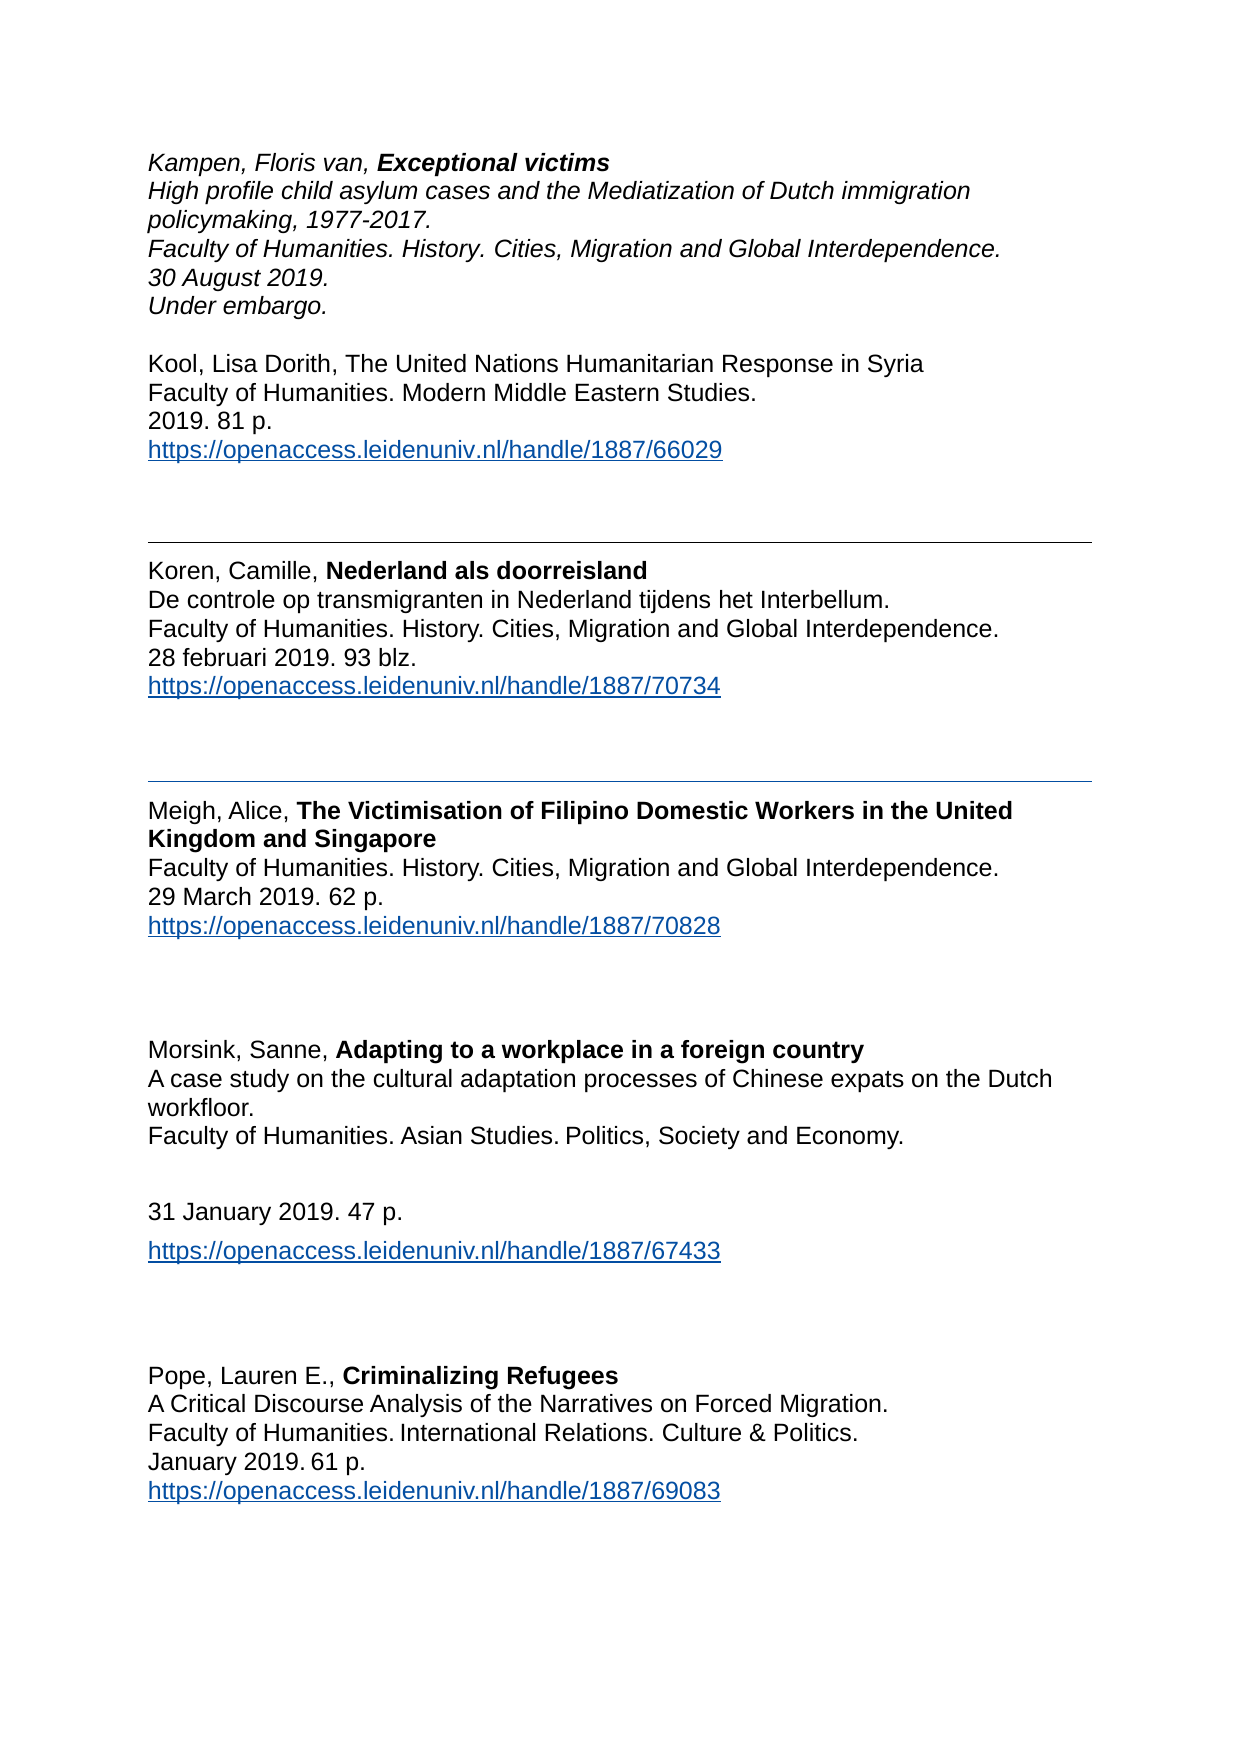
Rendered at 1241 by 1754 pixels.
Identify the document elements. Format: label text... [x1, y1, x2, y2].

subtitle Pope, Lauren E., Criminalizing Refugees A Critical Discourse Analysis of the Narratives on Forced Migration. Faculty of Humanities. International Relations. Culture & Politics. January 2019. 61 p. https://openaccess.leidenuniv.nl/handle/1887/69083 [148, 1274, 1093, 1504]
subtitle Koren, Camille, Nederland als doorreisland De controle op transmigranten in Nederland tijdens het Interbellum. Faculty of Humanities. History. Cities, Migration and Global Interdependence. 28 februari 2019. 93 blz. https://openaccess.leidenuniv.nl/handle/1887/70734 [148, 470, 1093, 700]
text Kool, Lisa Dorith, The United Nations Humanitarian Response in Syria Faculty of Humanities. Modern Middle Eastern Studies. 2019. 81 p. https://openaccess.leidenuniv.nl/handle/1887/66029 [148, 349, 1093, 464]
subtitle Meigh, Alice, The Victimisation of Filipino Domestic Workers in the United Kingdom and Singapore Faculty of Humanities. History. Cities, Migration and Global Interdependence. 29 March 2019. 62 p. https://openaccess.leidenuniv.nl/handle/1887/70828 [148, 709, 1093, 939]
subtitle Morsink, Sanne, Adapting to a workplace in a foreign country A case study on the cultural adaptation processes of Chinese expats on the Dutch workfloor. Faculty of Humanities. Asian Studies. Politics, Society and Economy. 31 January 2019. 47 p. https://openaccess.leidenuniv.nl/handle/1887/67433 [148, 949, 1093, 1265]
text Faculty of Humanities. History. Cities, Migration and Global Interdependence. 30 August 2019. Under embargo. [148, 234, 1093, 320]
text Kampen, Floris van, Exceptional victims High profile child asylum cases and the Mediatization of Dutch immigration policymaking, 1977-2017. [148, 148, 1093, 234]
